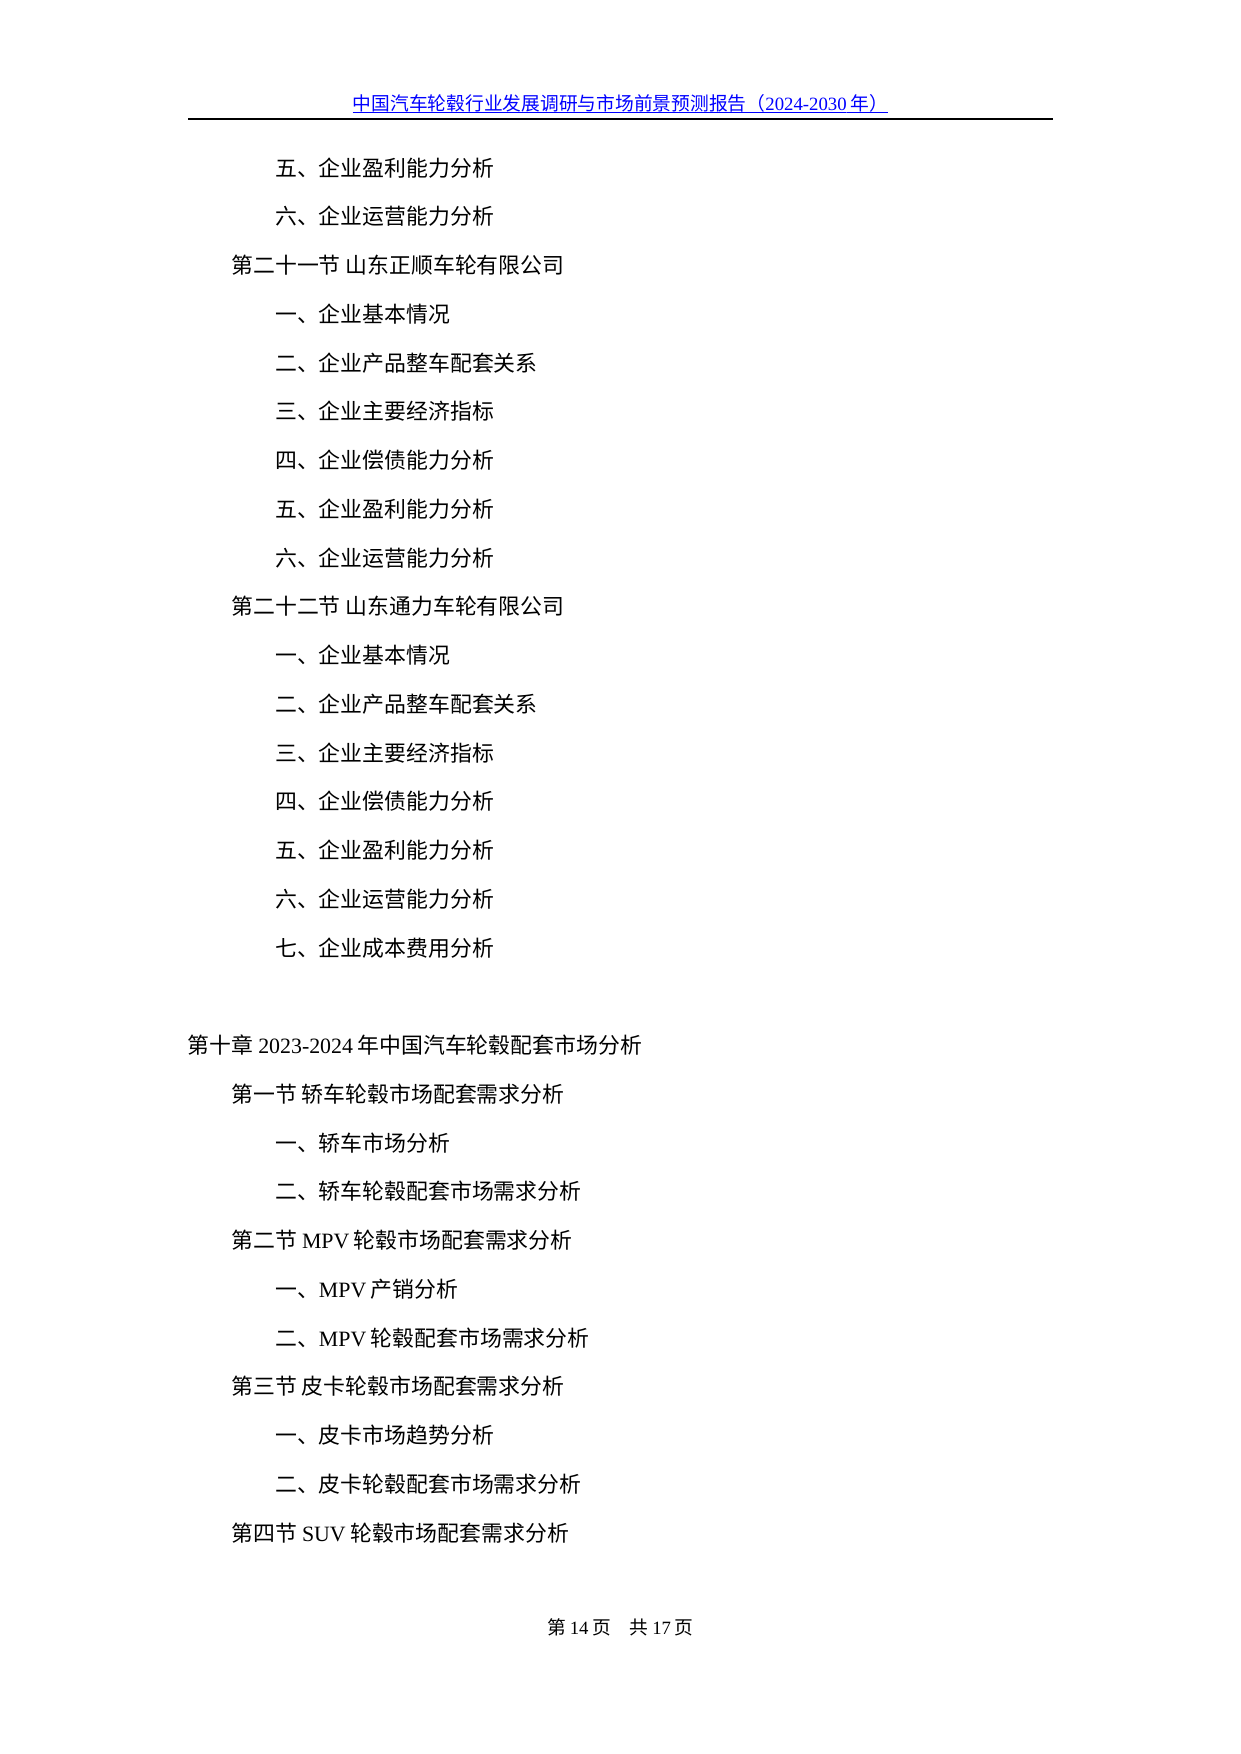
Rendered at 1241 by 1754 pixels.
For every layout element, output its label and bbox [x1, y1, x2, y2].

text [187, 150, 1053, 1548]
